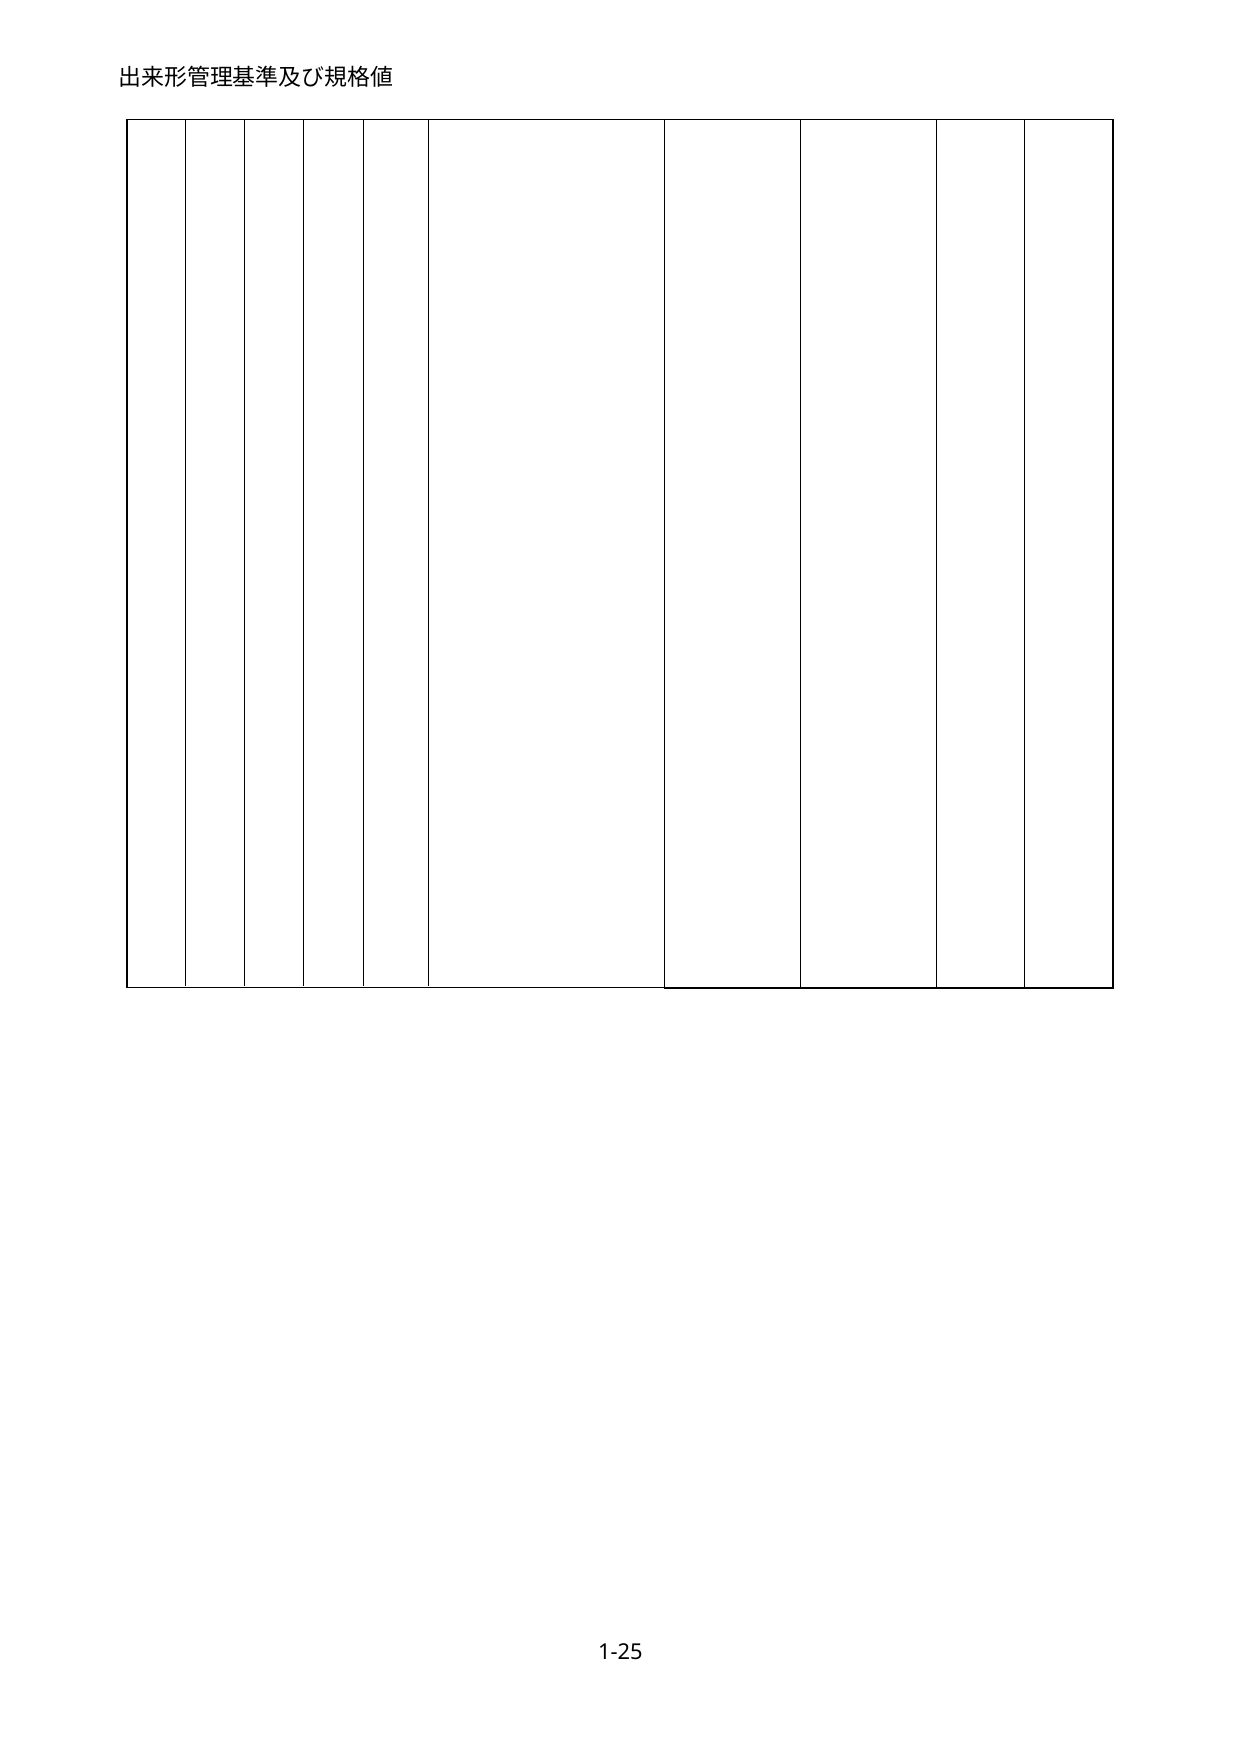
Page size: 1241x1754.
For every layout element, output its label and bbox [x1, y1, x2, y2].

table_cell [937, 120, 1024, 987]
table_cell [665, 120, 800, 987]
table_cell [801, 120, 936, 987]
table_cell [1025, 120, 1112, 987]
